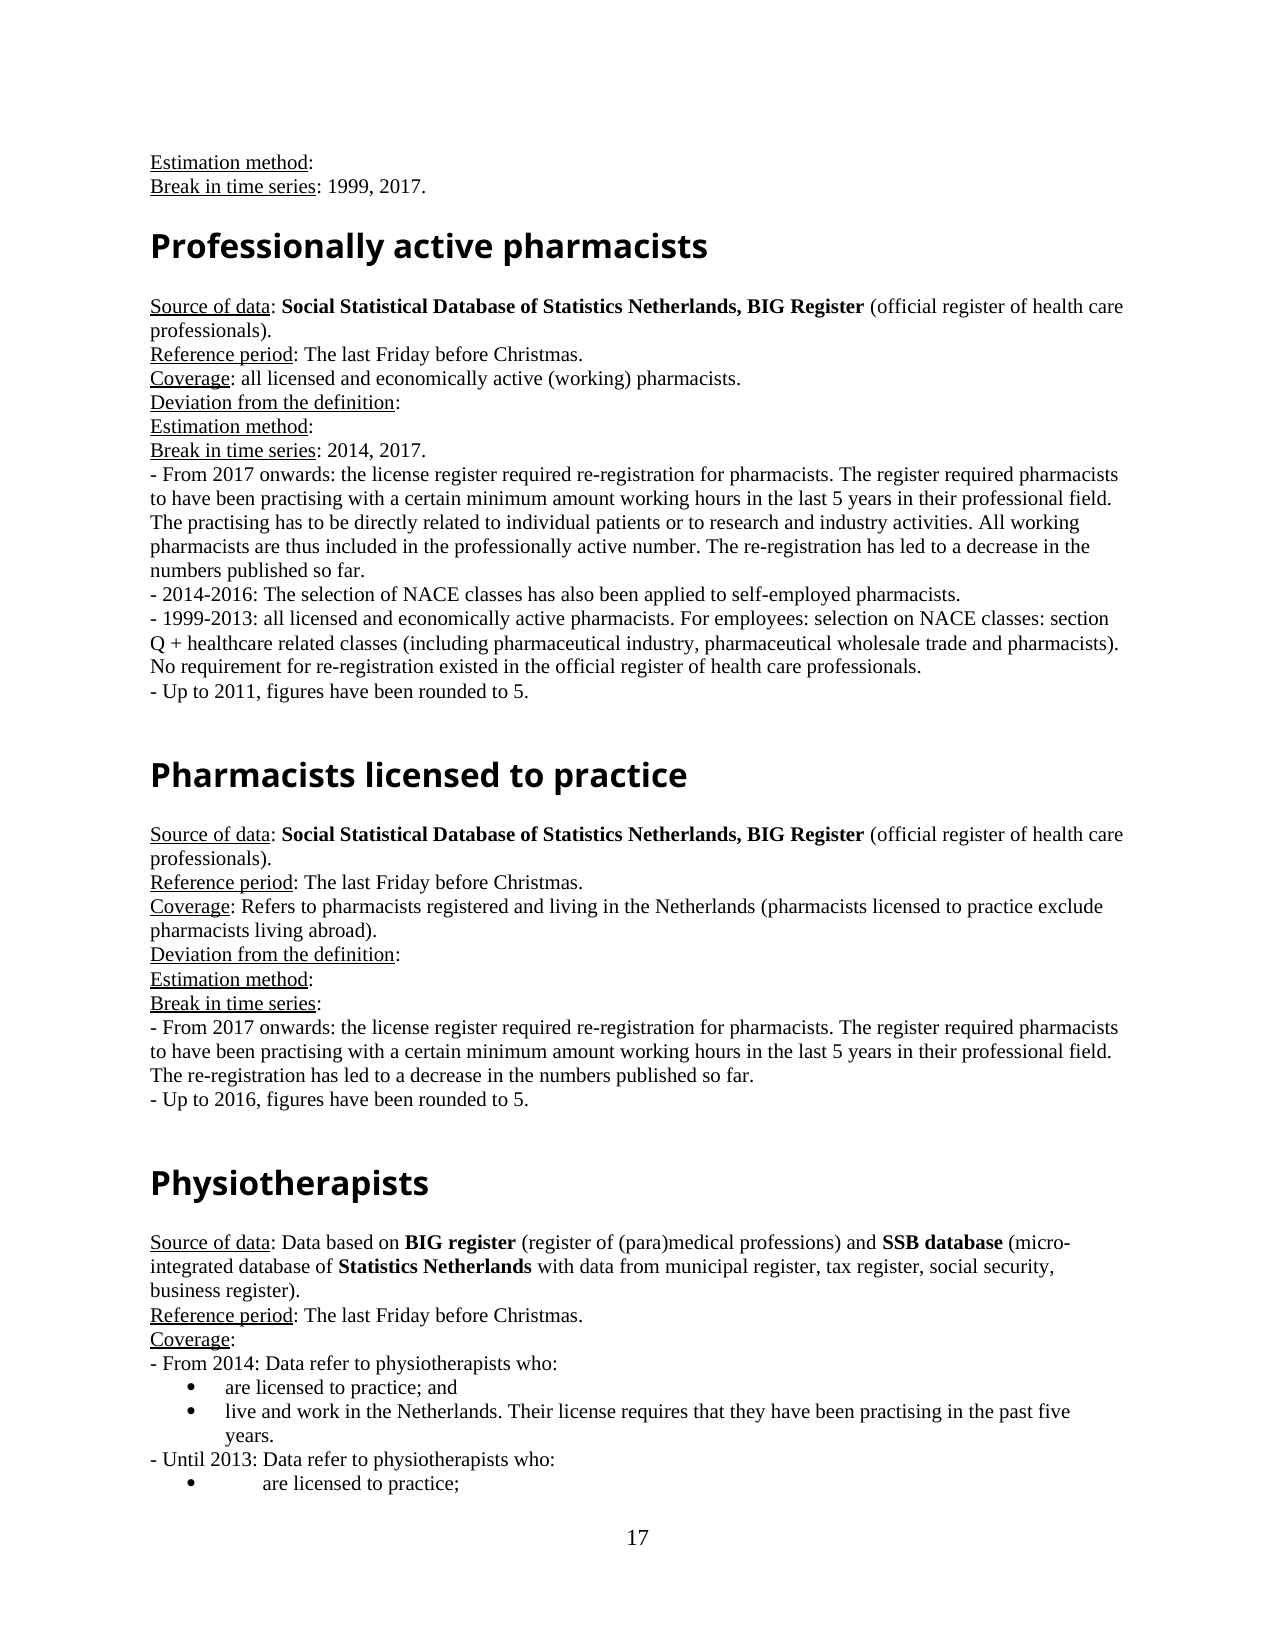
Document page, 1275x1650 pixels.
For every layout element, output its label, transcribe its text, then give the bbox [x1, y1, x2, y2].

text Source of data: Social Statistical Database of Statistics Netherlands, BIG Register (official register of health care professionals). Reference period: The last Friday before Christmas. Coverage: all licensed and economically active (working) pharmacists. [150, 293, 1125, 390]
text Source of data: Data based on BIG register (register of (para)medical professions) and SSB database (micro-integrated database of Statistics Netherlands with data from municipal register, tax register, social security, business register). Reference period: The last Friday before Christmas. [150, 1230, 1125, 1327]
text - Until 2013: Data refer to physiotherapists who: [150, 1447, 1125, 1471]
text Deviation from the definition: [150, 390, 1125, 414]
text Estimation method: [150, 966, 1125, 991]
text Source of data: Social Statistical Database of Statistics Netherlands, BIG Register (official register of health care professionals). Reference period: The last Friday before Christmas. Coverage: Refers to pharmacists registered and living in the Netherlands (pharmacists licensed to practice exclude pharmacists living abroad). Deviation from the definition: [150, 822, 1125, 966]
list are licensed to practice; and [187, 1375, 1125, 1399]
text - 2014-2016: The selection of NACE classes has also been applied to self-employed pharmacists. [150, 582, 1125, 606]
text Estimation method: [150, 150, 1125, 174]
text Break in time series: 1999, 2017. [150, 174, 1125, 198]
text - Up to 2011, figures have been rounded to 5. [150, 678, 1125, 703]
text - 1999-2013: all licensed and economically active pharmacists. For employees: selection on NACE classes: section Q + healthcare related classes (including pharmaceutical industry, pharmaceutical wholesale trade and pharmacists). No requirement for re-registration existed in the official register of health care professionals. [150, 606, 1125, 678]
text - From 2017 onwards: the license register required re-registration for pharmacists. The register required pharmacists to have been practising with a certain minimum amount working hours in the last 5 years in their professional field. The re-registration has led to a decrease in the numbers published so far. [150, 1014, 1125, 1087]
subtitle Physiotherapists [150, 1160, 1125, 1205]
text Break in time series: 2014, 2017. - From 2017 onwards: the license register required re-registration for pharmacists. The register required pharmacists to have been practising with a certain minimum amount working hours in the last 5 years in their professional field. The practising has to be directly related to individual patients or to research and industry activities. All working pharmacists are thus included in the professionally active number. The re-registration has led to a decrease in the numbers published so far. [150, 438, 1125, 582]
text Estimation method: [150, 414, 1125, 438]
text - From 2014: Data refer to physiotherapists who: [150, 1351, 1125, 1375]
text Coverage: [150, 1327, 1125, 1351]
text - Up to 2016, figures have been rounded to 5. [150, 1087, 1125, 1111]
subtitle Pharmacists licensed to practice [150, 752, 1125, 797]
text Break in time series: [150, 991, 1125, 1014]
subtitle Professionally active pharmacists [150, 223, 1125, 268]
list live and work in the Netherlands. Their license requires that they have been practising in the past five years. [187, 1399, 1125, 1447]
list are licensed to practice; [187, 1471, 1125, 1495]
